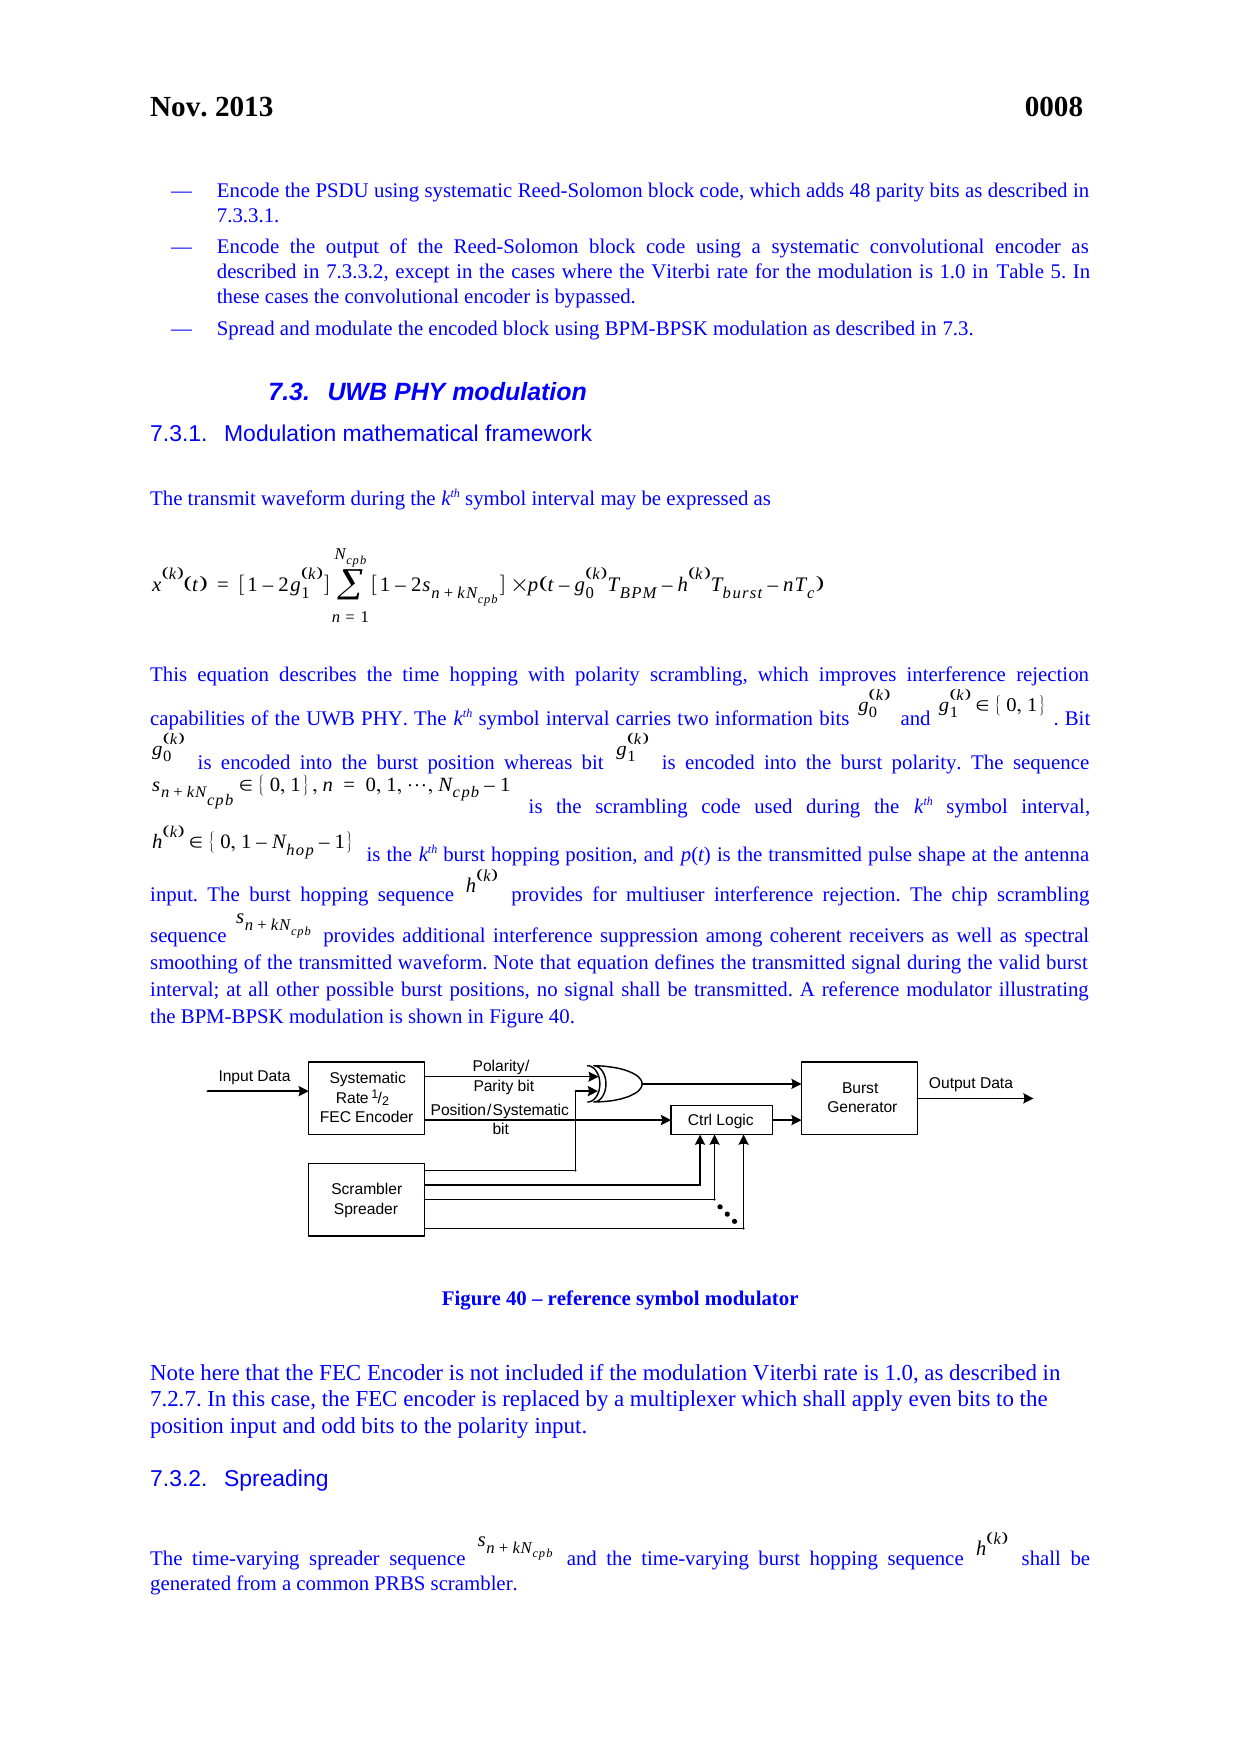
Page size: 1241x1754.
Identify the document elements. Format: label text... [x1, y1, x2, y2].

text Note here that the FEC Encoder is not included if the modulation Viterbi rate is 1.0, as described in 2.2.7. In this case, the FEC encoder is replaced by a multiplexer which shall apply even bits to the position input and odd bits to the polarity input. [150, 1359, 1090, 1438]
text The time-varying spreader sequence and the time-varying burst hopping sequence shall be generated from a common PRBS scrambler. [150, 1529, 1090, 1594]
subtitle UWB PHY modulation [268, 377, 1090, 406]
text The transmit waveform during the kth symbol interval may be expressed as [150, 485, 1090, 510]
subtitle Spreading [150, 1464, 1090, 1491]
list Spread and modulate the encoded block using BPM-BPSK modulation as described in 2.3. [171, 315, 1090, 340]
list Encode the PSDU using systematic Reed-Solomon block code, which adds 48 parity bits as described in 2.3.3.1. [171, 177, 1090, 227]
subtitle Modulation mathematical framework [150, 420, 1090, 447]
